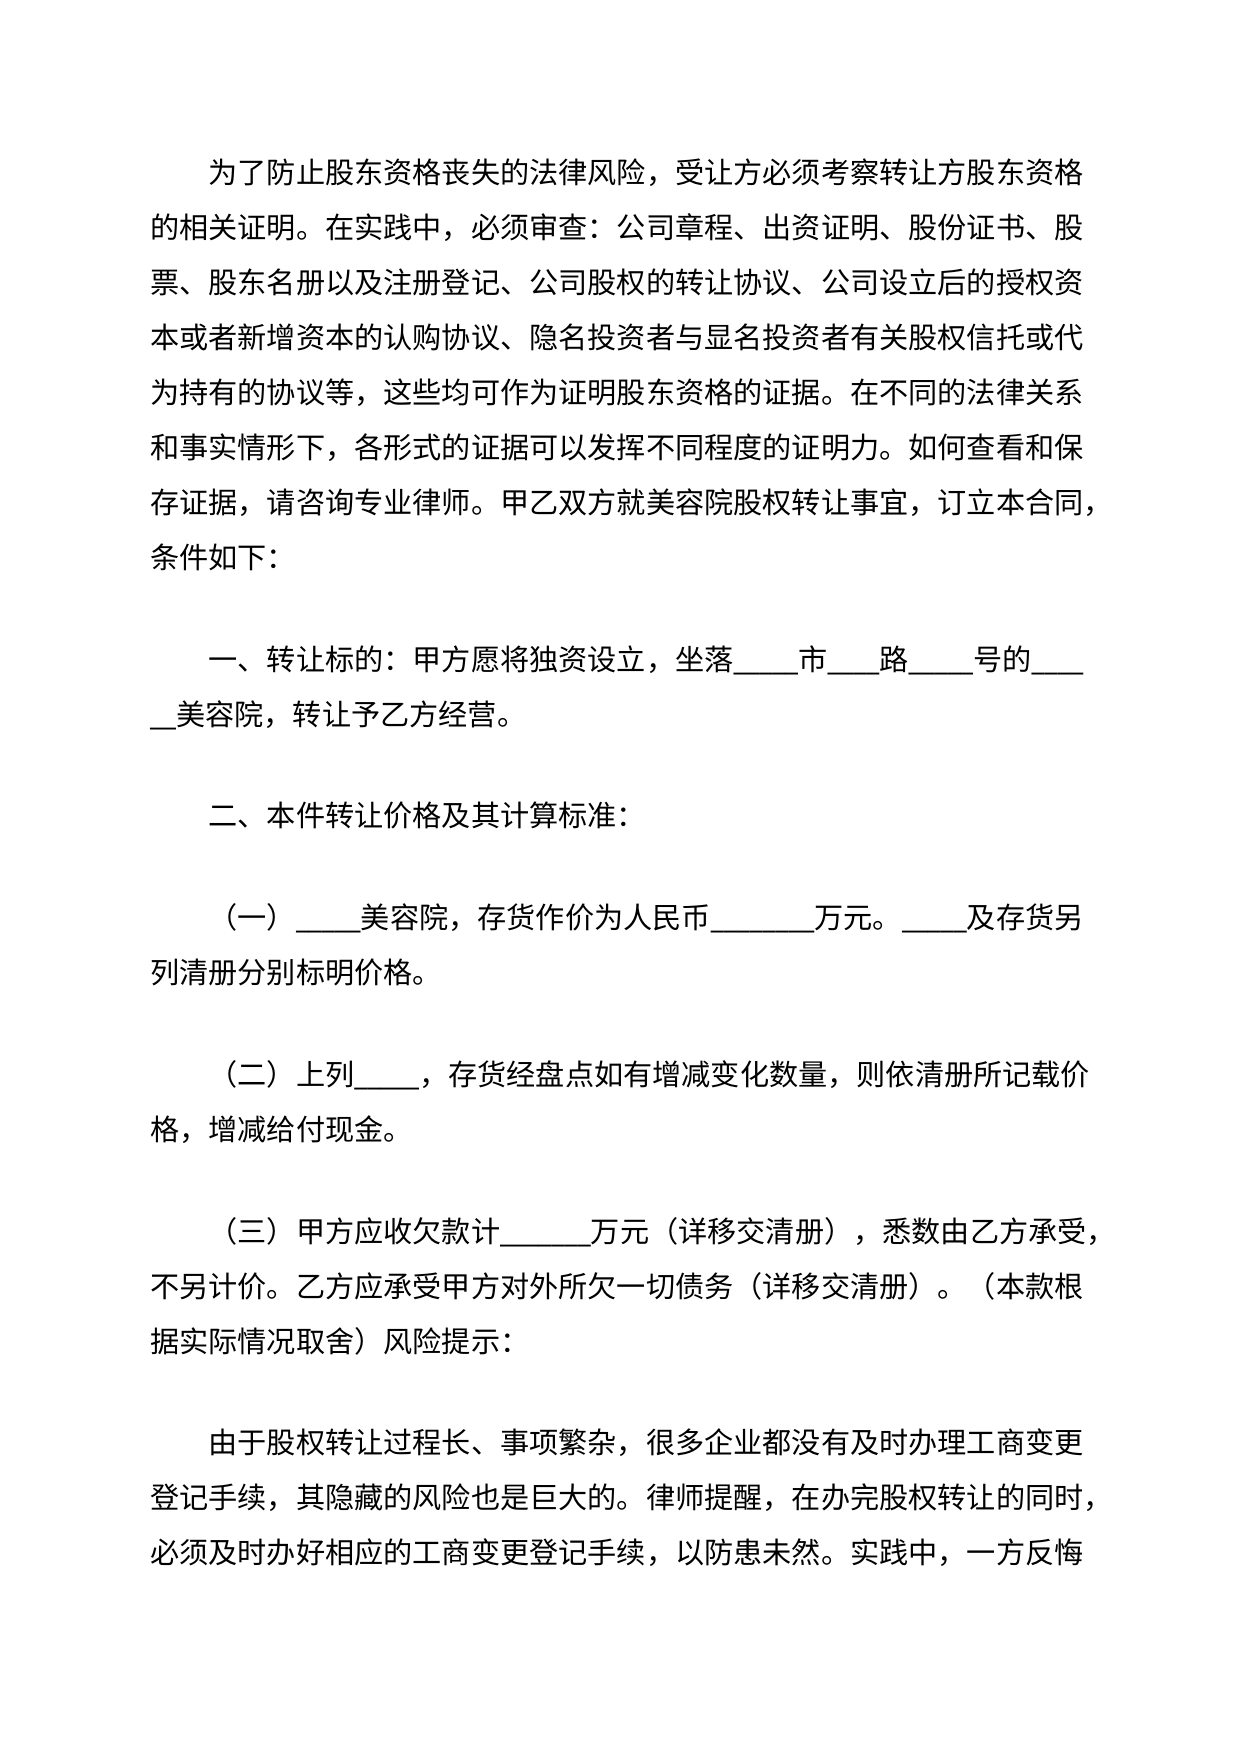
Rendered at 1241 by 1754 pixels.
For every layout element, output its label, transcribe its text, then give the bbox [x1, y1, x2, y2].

text （一）_____美容院，存货作价为人民币________万元。_____及存货另列清册分别标明价格。 [150, 895, 1090, 992]
text 一、转让标的：甲方愿将独资设立，坐落_____市____路_____号的______美容院，转让予乙方经营。 [150, 636, 1090, 733]
text 为了防止股东资格丧失的法律风险，受让方必须考察转让方股东资格的相关证明。在实践中，必须审查：公司章程、出资证明、股份证书、股票、股东名册以及注册登记、公司股权的转让协议、公司设立后的授权资本或者新增资本的认购协议、隐名投资者与显名投资者有关股权信托或代为持有的协议等，这些均可作为证明股东资格的证据。在不同的法律关系和事实情形下，各形式的证据可以发挥不同程度的证明力。如何查看和保存证据，请咨询专业律师。甲乙双方就美容院股权转让事宜，订立本合同，条件如下： [150, 150, 1090, 577]
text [150, 1420, 1090, 1572]
text （三）甲方应收欠款计_______万元（详移交清册），悉数由乙方承受，不另计价。乙方应承受甲方对外所欠一切债务（详移交清册）。（本款根据实际情况取舍）风险提示： [150, 1208, 1090, 1361]
text （二）上列_____，存货经盘点如有增减变化数量，则依清册所记载价格，增减给付现金。 [150, 1052, 1090, 1149]
text 二、本件转让价格及其计算标准： [150, 793, 1090, 835]
